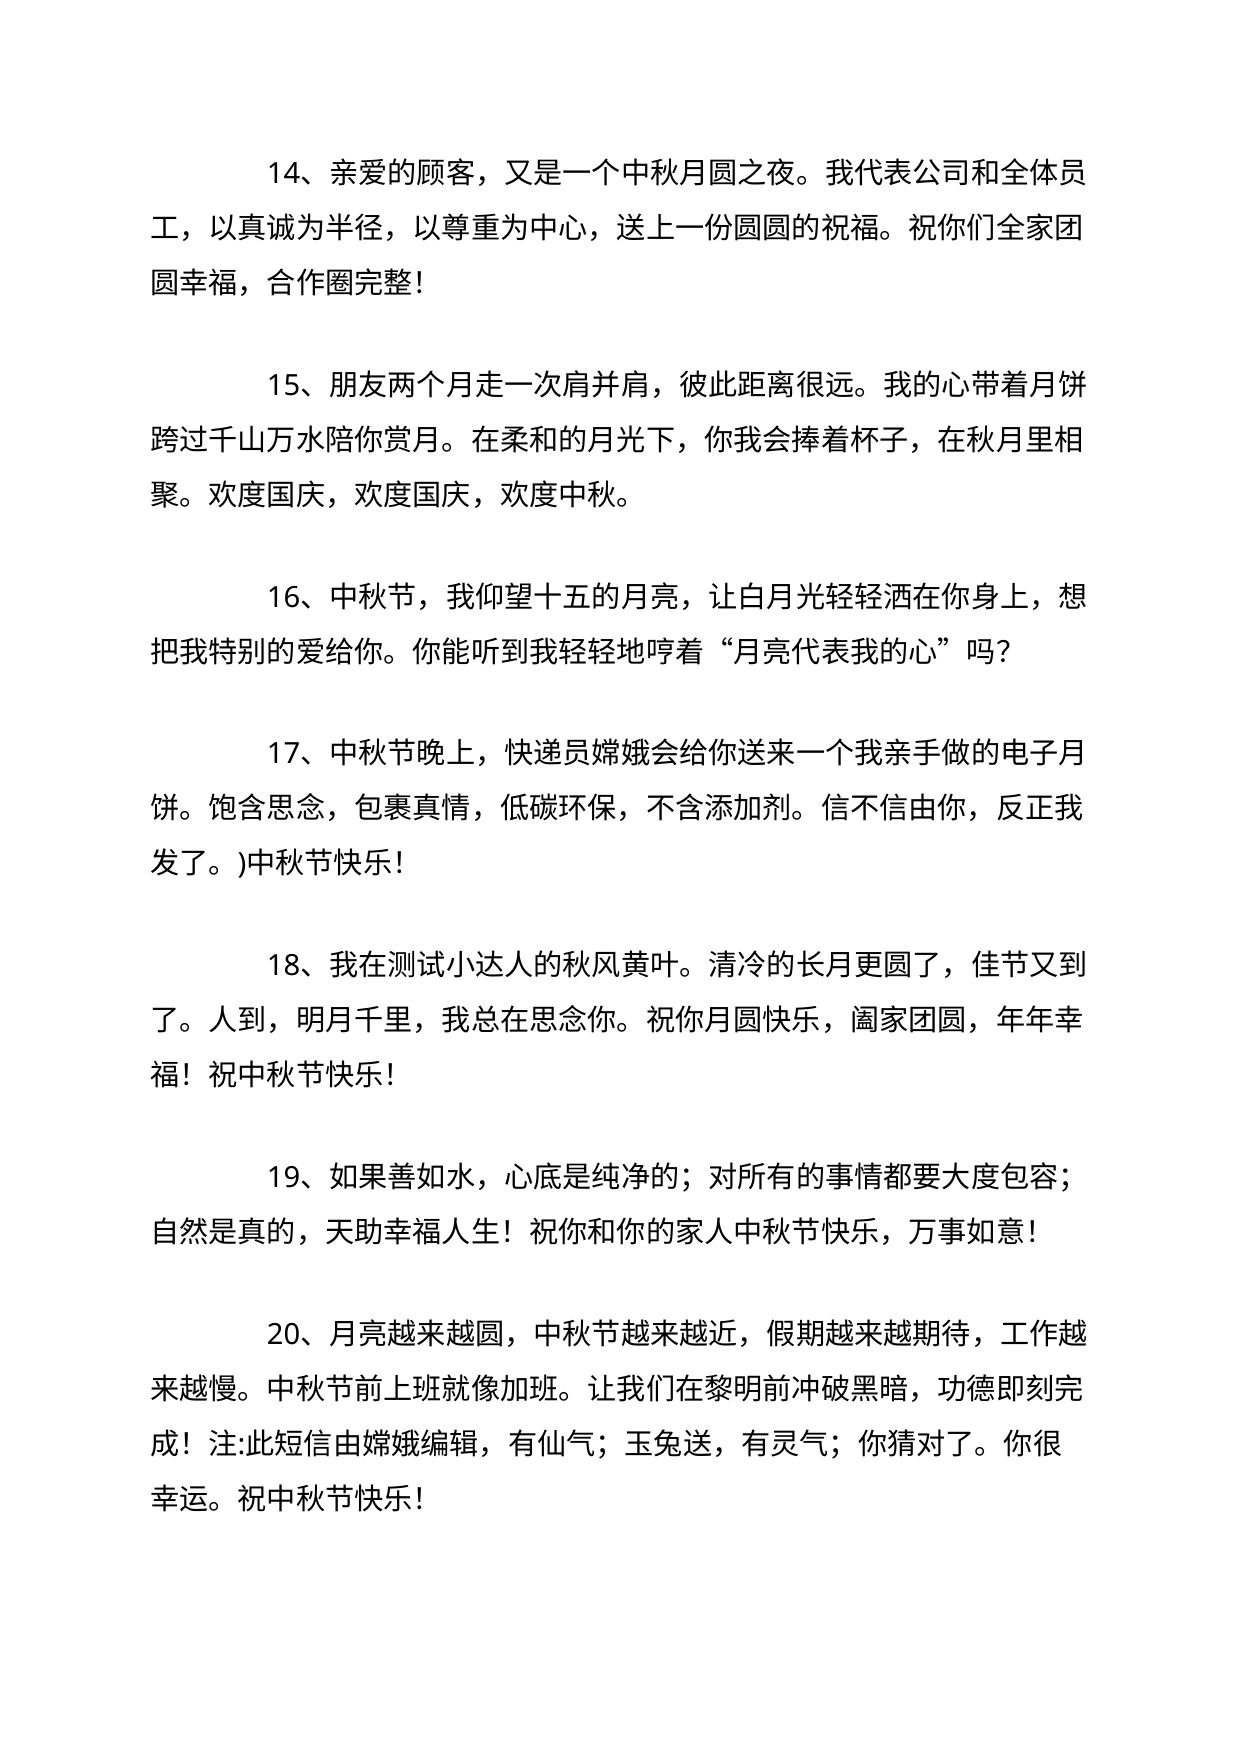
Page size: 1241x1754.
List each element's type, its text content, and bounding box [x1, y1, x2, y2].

text 16、中秋节，我仰望十五的月亮，让白月光轻轻洒在你身上，想把我特别的爱给你。你能听到我轻轻地哼着“月亮代表我的心”吗？ [150, 573, 1090, 671]
text 18、我在测试小达人的秋风黄叶。清冷的长月更圆了，佳节又到了。人到，明月千里，我总在思念你。祝你月圆快乐，阖家团圆，年年幸福！祝中秋节快乐！ [150, 942, 1090, 1094]
text 17、中秋节晚上，快递员嫦娥会给你送来一个我亲手做的电子月饼。饱含思念，包裹真情，低碳环保，不含添加剂。信不信由你，反正我发了。)中秋节快乐！ [150, 730, 1090, 882]
text 15、朋友两个月走一次肩并肩，彼此距离很远。我的心带着月饼跨过千山万水陪你赏月。在柔和的月光下，你我会捧着杯子，在秋月里相聚。欢度国庆，欢度国庆，欢度中秋。 [150, 362, 1090, 514]
text 14、亲爱的顾客，又是一个中秋月圆之夜。我代表公司和全体员工，以真诚为半径，以尊重为中心，送上一份圆圆的祝福。祝你们全家团圆幸福，合作圈完整！ [150, 150, 1090, 302]
text 19、如果善如水，心底是纯净的；对所有的事情都要大度包容；自然是真的，天助幸福人生！祝你和你的家人中秋节快乐，万事如意！ [150, 1154, 1090, 1251]
text 20、月亮越来越圆，中秋节越来越近，假期越来越期待，工作越来越慢。中秋节前上班就像加班。让我们在黎明前冲破黑暗，功德即刻完成！注:此短信由嫦娥编辑，有仙气；玉兔送，有灵气；你猜对了。你很幸运。祝中秋节快乐！ [150, 1310, 1090, 1518]
